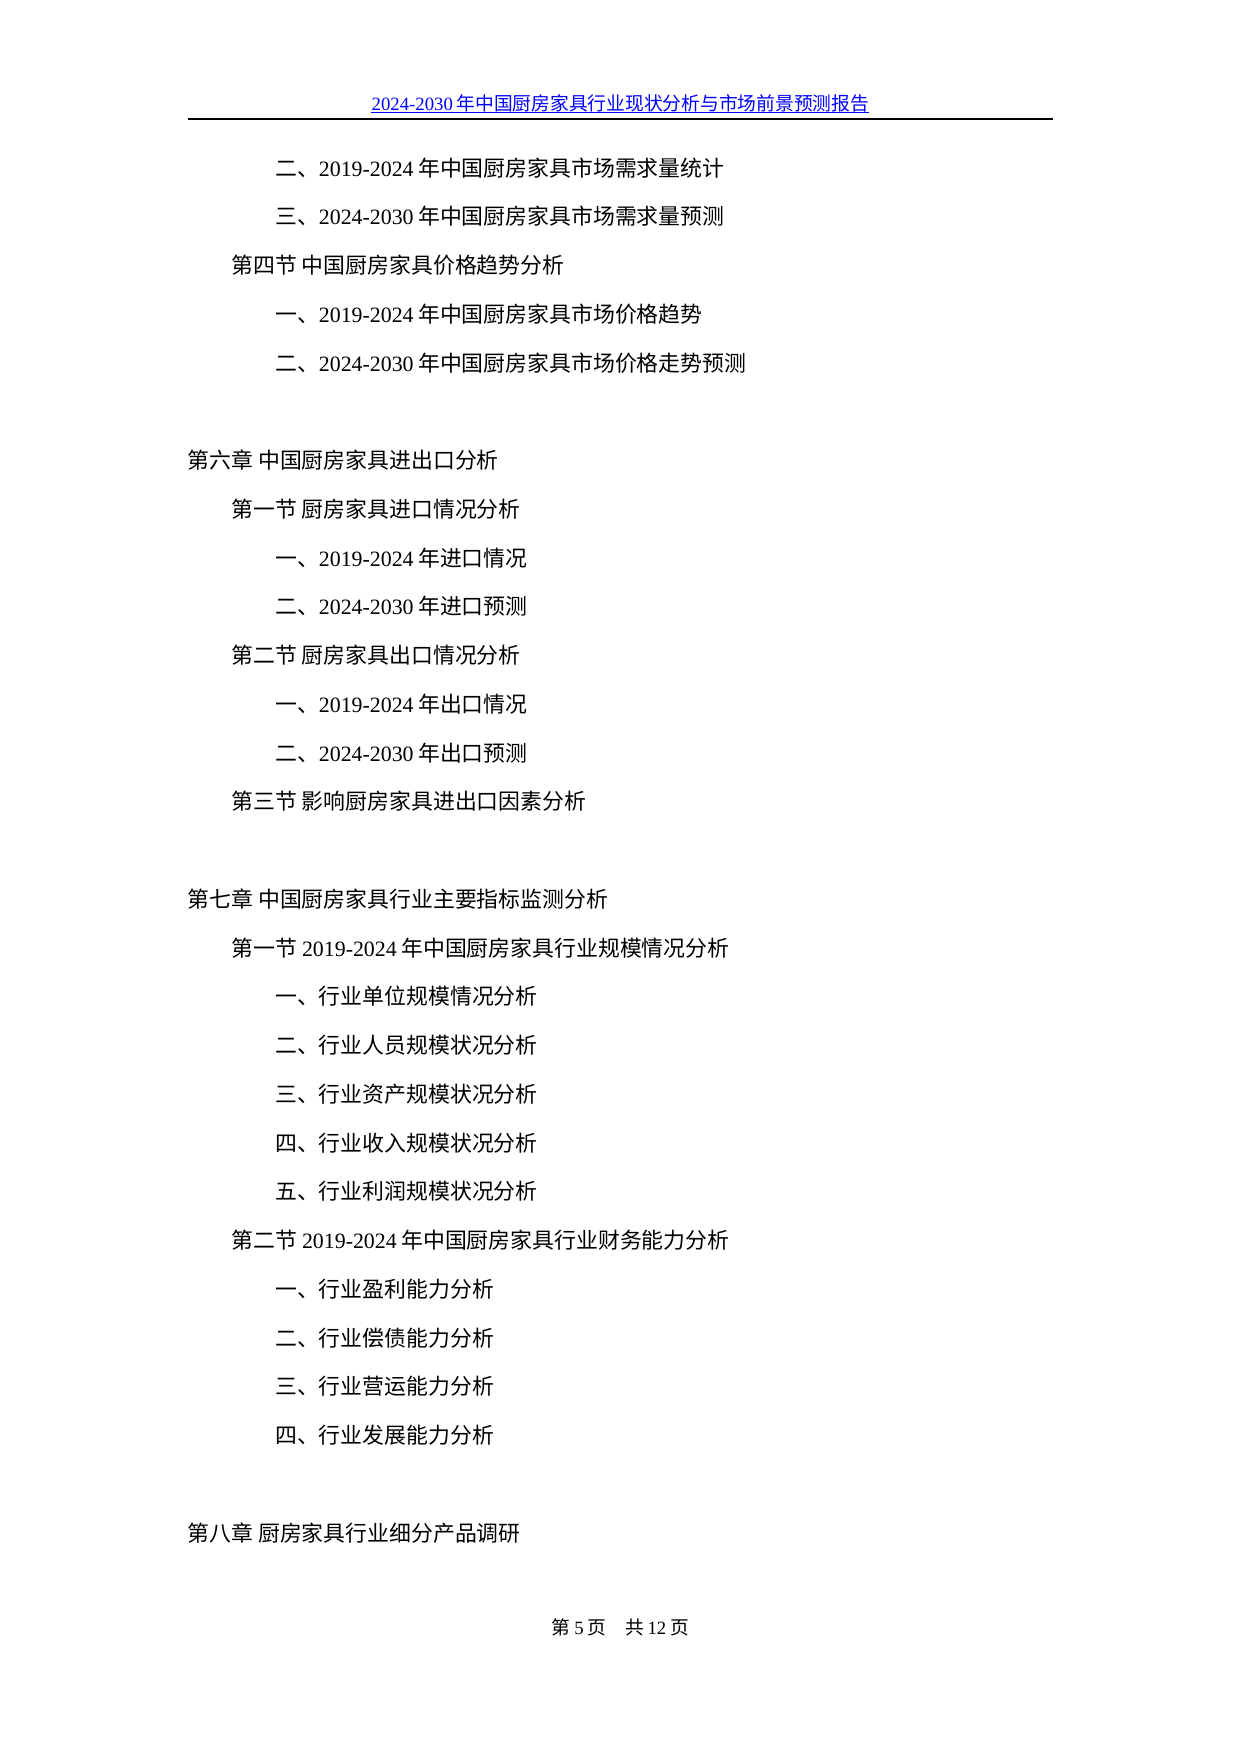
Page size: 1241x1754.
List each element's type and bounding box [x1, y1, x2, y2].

text [187, 150, 1053, 1548]
